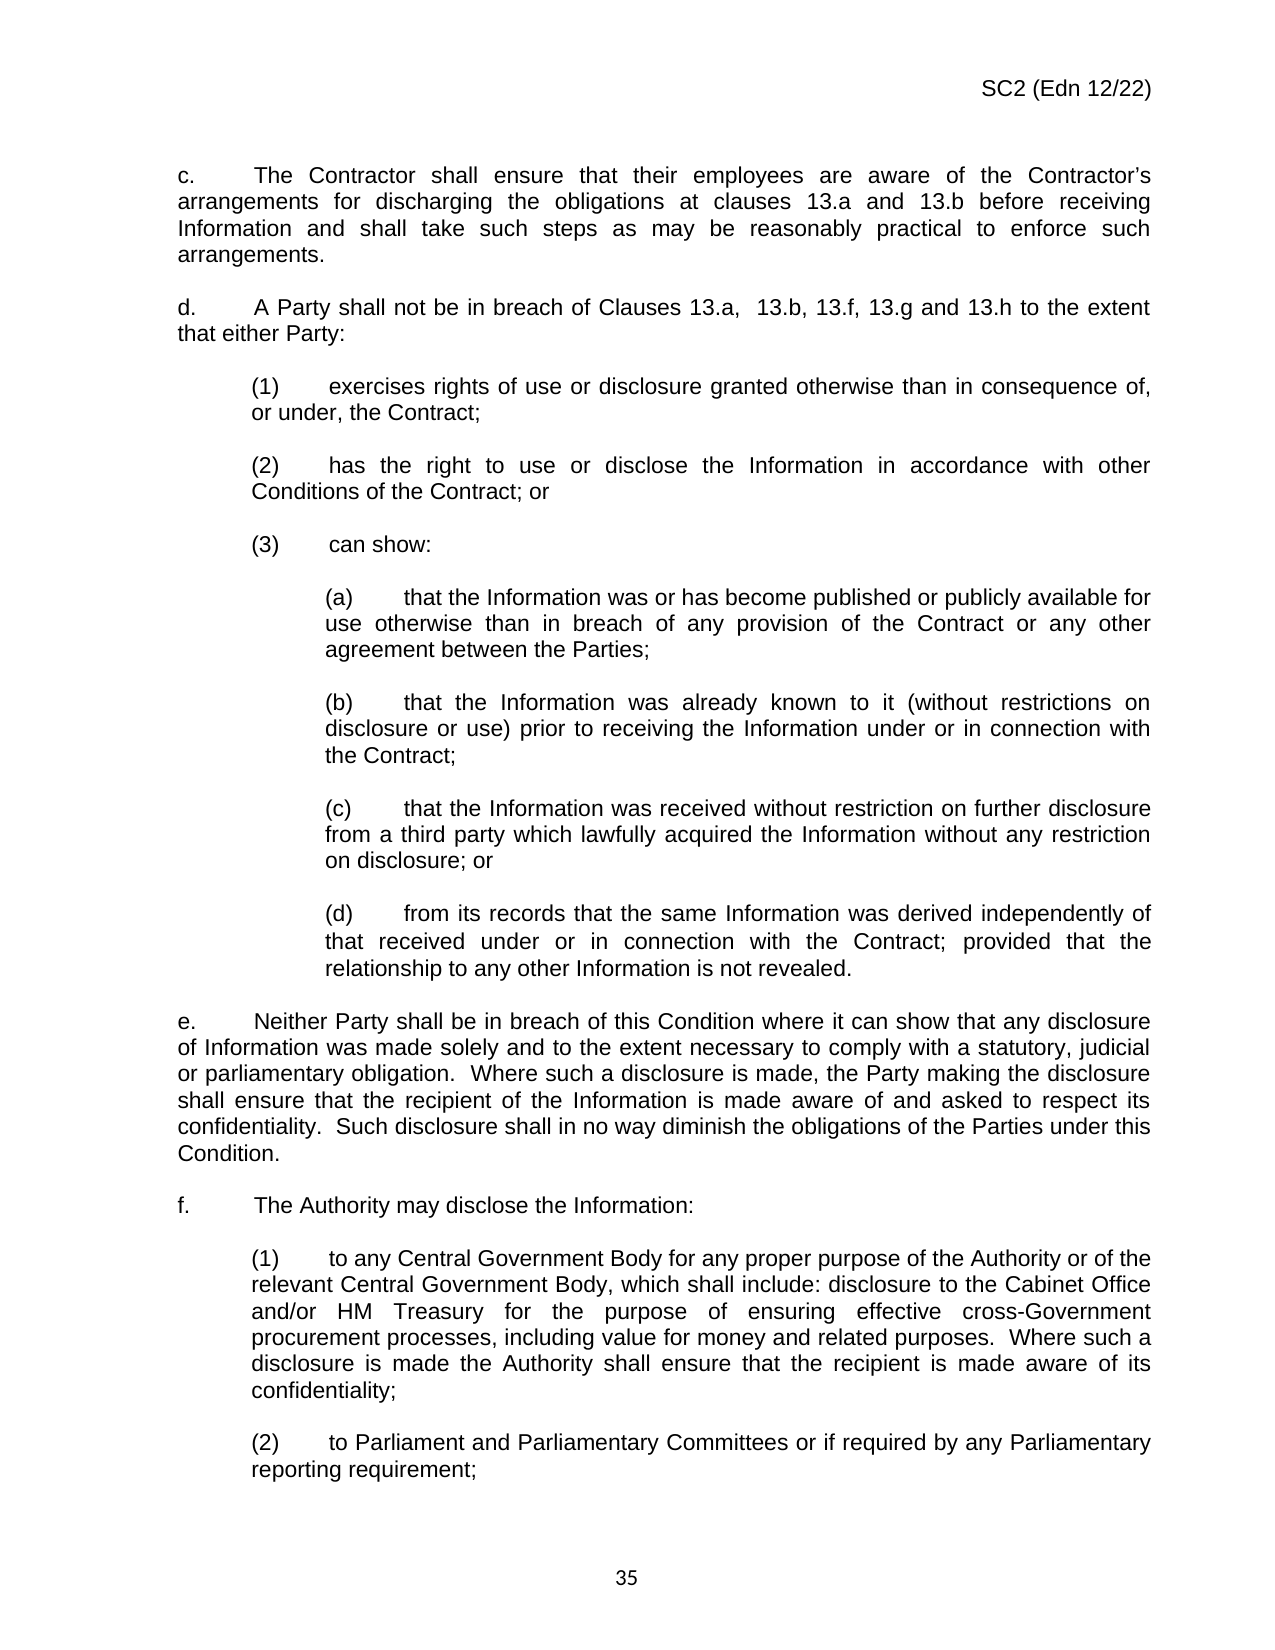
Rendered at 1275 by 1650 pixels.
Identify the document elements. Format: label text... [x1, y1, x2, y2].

list d. A Party shall not be in breach of Clauses 13.a, 13.b, 13.f, 13.g and 13.h to the extent that either Party: [177, 294, 1152, 346]
list (b) that the Information was already known to it (without restrictions on disclosure or use) prior to receiving the Information under or in connection with the Contract; [325, 689, 1152, 768]
list (d) from its records that the same Information was derived independently of that received under or in connection with the Contract; provided that the relationship to any other Information is not revealed. [325, 900, 1152, 981]
list e. Neither Party shall be in breach of this Condition where it can show that any disclosure of Information was made solely and to the extent necessary to comply with a statutory, judicial or parliamentary obligation. Where such a disclosure is made, the Party making the disclosure shall ensure that the recipient of the Information is made aware of and asked to respect its confidentiality. Such disclosure shall in no way diminish the obligations of the Parties under this Condition. [177, 1008, 1152, 1166]
list c. The Contractor shall ensure that their employees are aware of the Contractor’s arrangements for discharging the obligations at clauses 13.a and 13.b before receiving Information and shall take such steps as may be reasonably practical to enforce such arrangements. [177, 162, 1152, 267]
list (3) can show: [251, 531, 1152, 557]
list (1) to any Central Government Body for any proper purpose of the Authority or of the relevant Central Government Body, which shall include: disclosure to the Cabinet Office and/or HM Treasury for the purpose of ensuring effective cross-Government procurement processes, including value for money and related purposes. Where such a disclosure is made the Authority shall ensure that the recipient is made aware of its confidentiality; [251, 1245, 1152, 1403]
list (a) that the Information was or has become published or publicly available for use otherwise than in breach of any provision of the Contract or any other agreement between the Parties; [325, 584, 1152, 663]
list (2) has the right to use or disclose the Information in accordance with other Conditions of the Contract; or [251, 452, 1152, 504]
list (c) that the Information was received without restriction on further disclosure from a third party which lawfully acquired the Information without any restriction on disclosure; or [325, 794, 1152, 873]
list f. The Authority may disclose the Information: [177, 1192, 1152, 1218]
list (2) to Parliament and Parliamentary Committees or if required by any Parliamentary reporting requirement; [251, 1429, 1152, 1482]
list (1) exercises rights of use or disclosure granted otherwise than in consequence of, or under, the Contract; [251, 373, 1152, 426]
